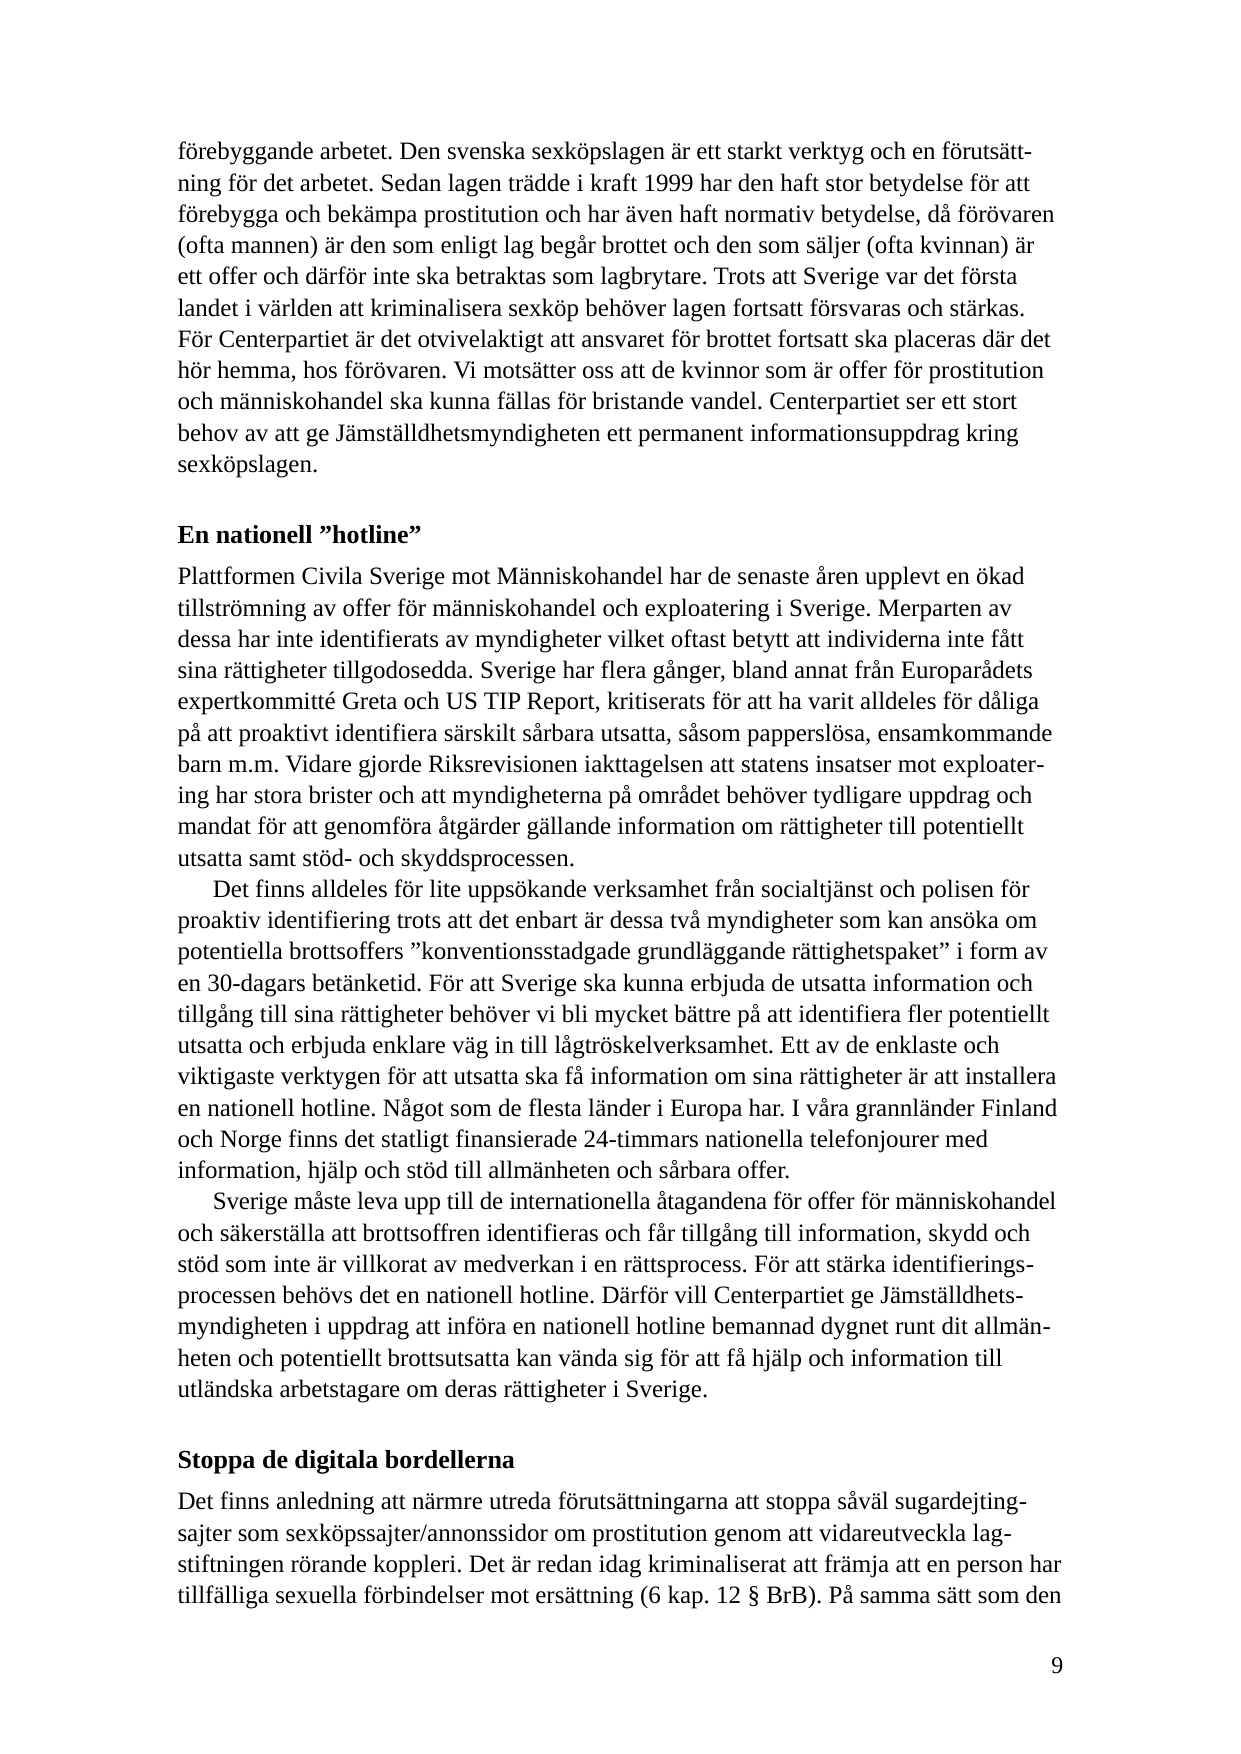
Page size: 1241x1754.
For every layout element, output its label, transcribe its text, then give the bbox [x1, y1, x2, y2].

subtitle Stoppa de digitala bordellerna [177, 1440, 1063, 1476]
text Plattformen Civila Sverige mot Människohandel har de senaste åren upplevt en ökad tillströmning av offer för människohandel och exploatering i Sverige. Merparten av dessa har inte identifierats av myndigheter vilket oftast betytt att individerna inte fått sina rättigheter tillgodosedda. Sverige har flera gånger, bland annat från Europarådets expertkommitté Greta och US TIP Report, kritiserats för att ha varit alldeles för dåliga på att proaktivt identifiera särskilt sårbara utsatta, såsom papperslösa, ensamkommande barn m.m. Vidare gjorde Riksrevisionen iakttagelsen att statens insatser mot exploatering har stora brister och att myndigheterna på området behöver tydligare uppdrag och mandat för att genomföra åtgärder gällande information om rättigheter till potentiellt utsatta samt stöd- och skyddsprocessen. [177, 559, 1063, 871]
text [177, 1484, 1063, 1609]
text Det finns alldeles för lite uppsökande verksamhet från socialtjänst och polisen för proaktiv identifiering trots att det enbart är dessa två myndigheter som kan ansöka om potentiella brottsoffers ”konventionsstadgade grundläggande rättighetspaket” i form av en 30-dagars betänketid. För att Sverige ska kunna erbjuda de utsatta information och tillgång till sina rättigheter behöver vi bli mycket bättre på att identifiera fler potentiellt utsatta och erbjuda enklare väg in till lågtröskelverksamhet. Ett av de enklaste och viktigaste verktygen för att utsatta ska få information om sina rättigheter är att installera en nationell hotline. Något som de flesta länder i Europa har. I våra grannländer Finland och Norge finns det statligt finansierade 24-timmars nationella telefonjourer med information, hjälp och stöd till allmänheten och sårbara offer. [177, 871, 1063, 1184]
text Sverige måste leva upp till de internationella åtagandena för offer för människohandel och säkerställa att brottsoffren identifieras och får tillgång till information, skydd och stöd som inte är villkorat av medverkan i en rättsprocess. För att stärka identifieringsprocessen behövs det en nationell hotline. Därför vill Centerpartiet ge Jämställdhetsmyndigheten i uppdrag att införa en nationell hotline bemannad dygnet runt dit allmänheten och potentiellt brottsutsatta kan vända sig för att få hjälp och information till utländska arbetstagare om deras rättigheter i Sverige. [177, 1184, 1063, 1403]
subtitle En nationell ”hotline” [177, 515, 1063, 551]
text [177, 134, 1063, 478]
